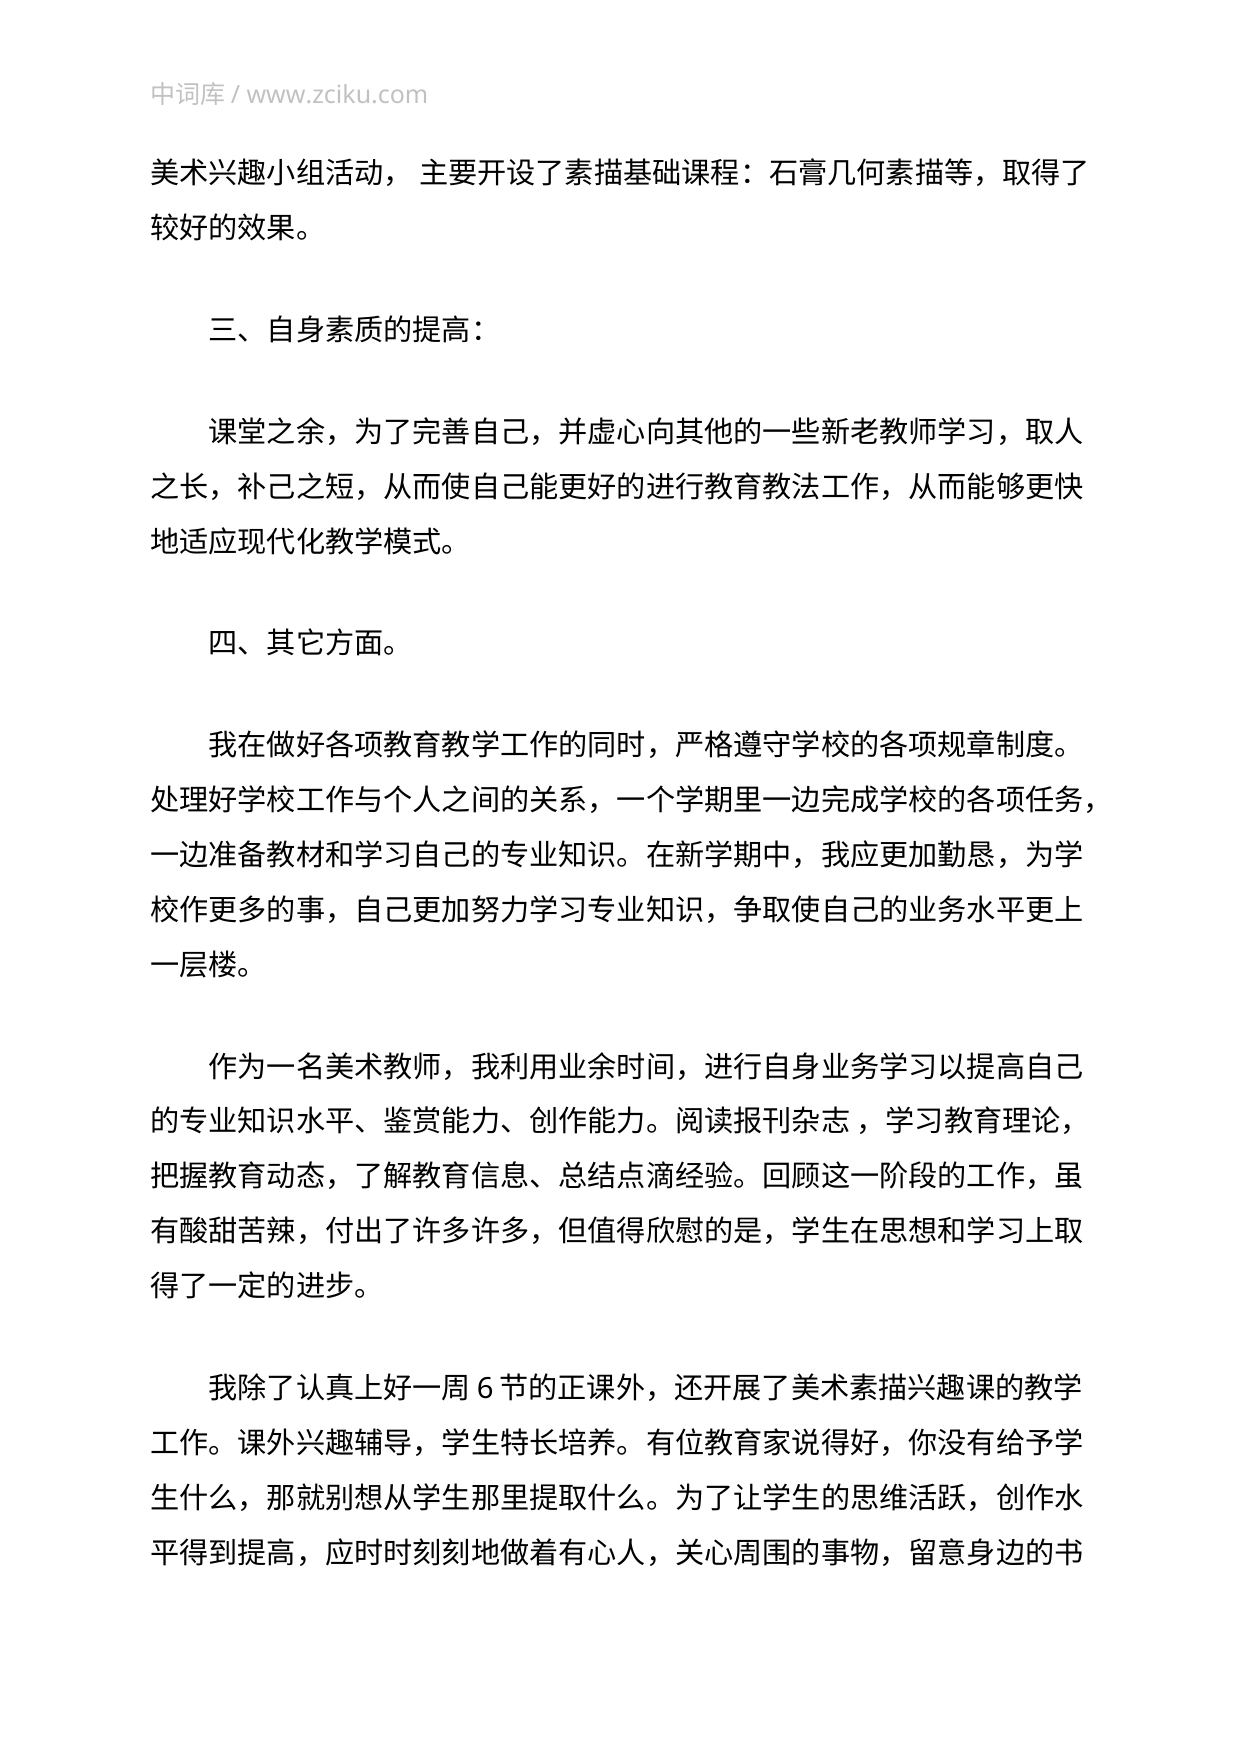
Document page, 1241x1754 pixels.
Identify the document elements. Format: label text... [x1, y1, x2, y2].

text 作为一名美术教师，我利用业余时间，进行自身业务学习以提高自己的专业知识水平、鉴赏能力、创作能力。阅读报刊杂志 ，学习教育理论，把握教育动态，了解教育信息、总结点滴经验。回顾这一阶段的工作，虽有酸甜苦辣，付出了许多许多，但值得欣慰的是，学生在思想和学习上取得了一定的进步。 [150, 1043, 1090, 1305]
text 我在做好各项教育教学工作的同时，严格遵守学校的各项规章制度。处理好学校工作与个人之间的关系，一个学期里一边完成学校的各项任务，一边准备教材和学习自己的专业知识。在新学期中，我应更加勤恳，为学校作更多的事，自己更加努力学习专业知识，争取使自己的业务水平更上一层楼。 [150, 722, 1090, 984]
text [150, 1364, 1090, 1572]
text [150, 150, 1090, 247]
text 课堂之余，为了完善自己，并虚心向其他的一些新老教师学习，取人之长，补己之短，从而使自己能更好的进行教育教法工作，从而能够更快地适应现代化教学模式。 [150, 408, 1090, 561]
text 四、其它方面。 [150, 620, 1090, 662]
text 三、自身素质的提高： [150, 307, 1090, 349]
